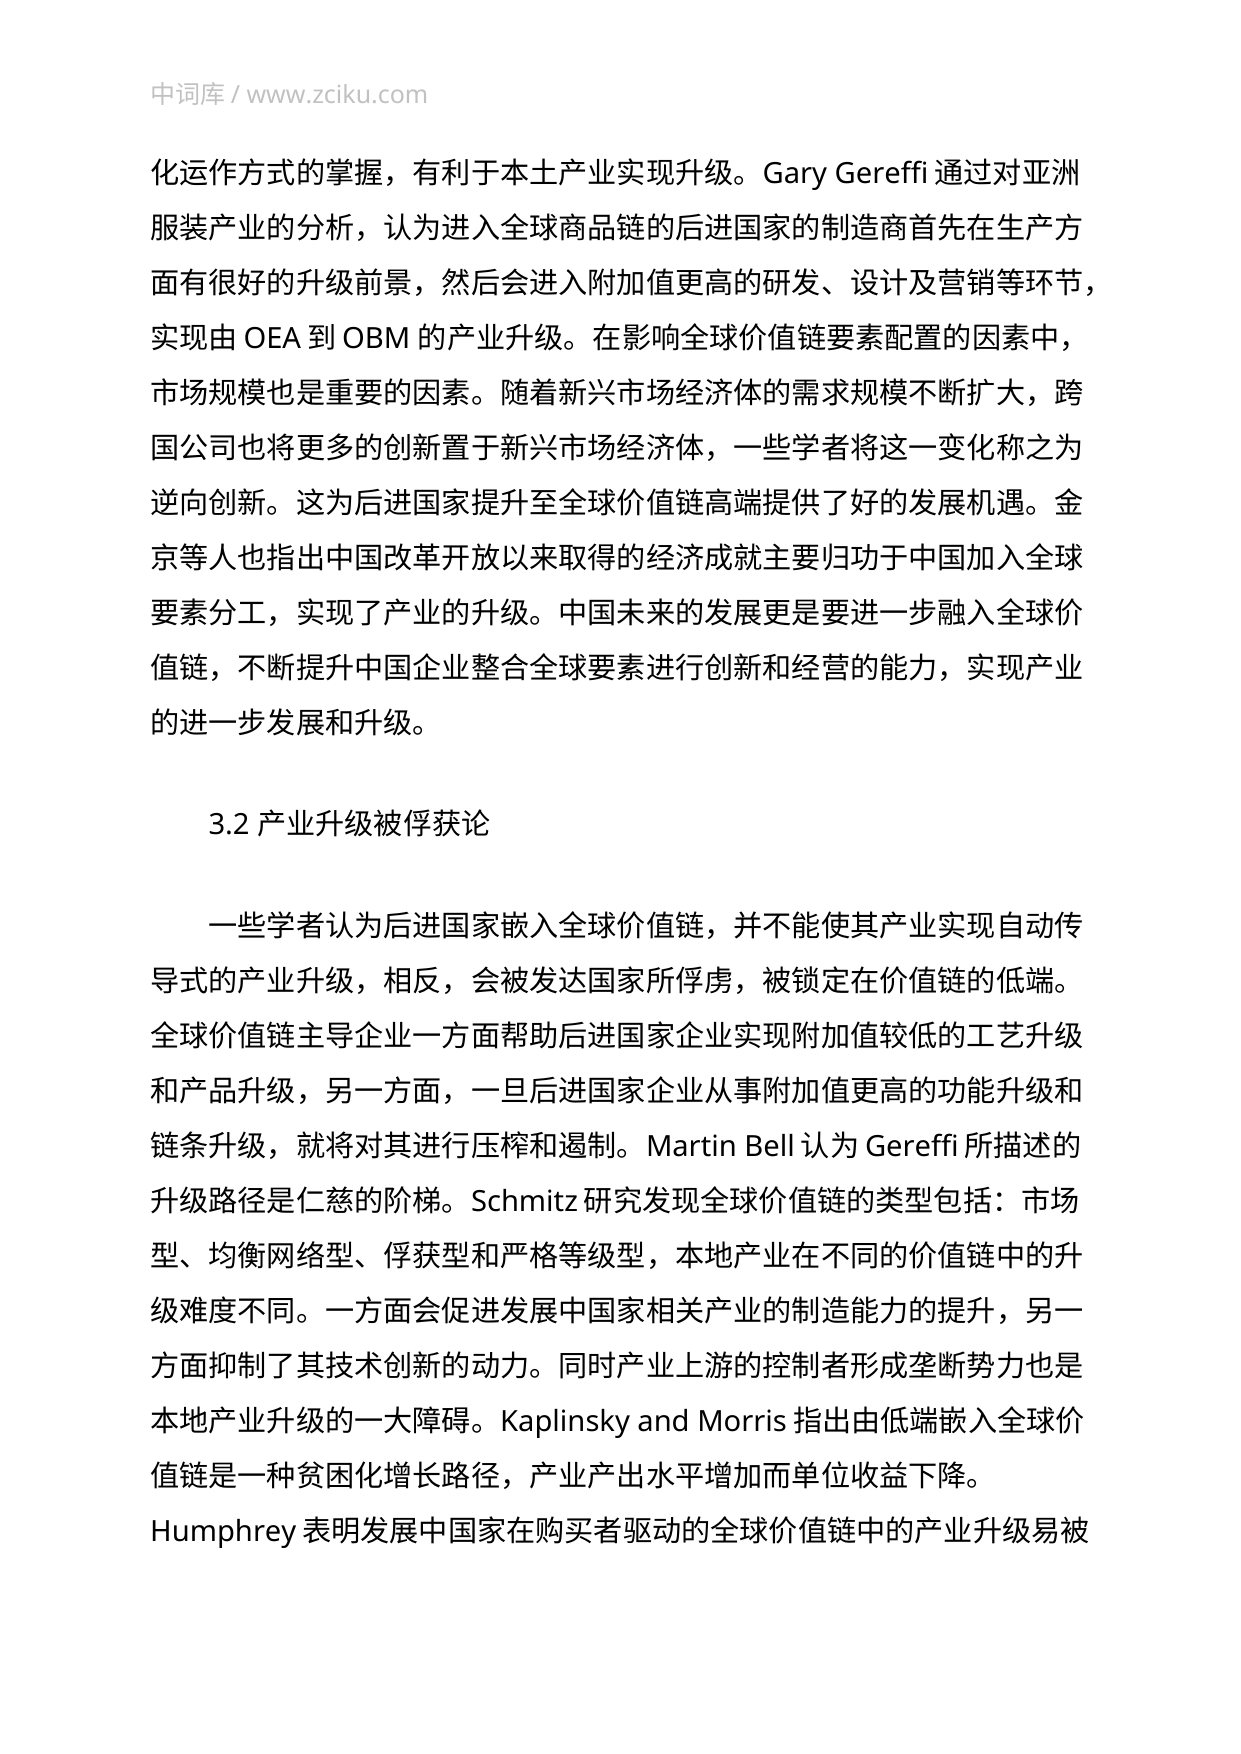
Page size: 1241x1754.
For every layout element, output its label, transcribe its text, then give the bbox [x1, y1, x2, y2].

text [150, 150, 1090, 741]
text 3.2 产业升级被俘获论 [150, 801, 1090, 843]
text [150, 903, 1090, 1549]
